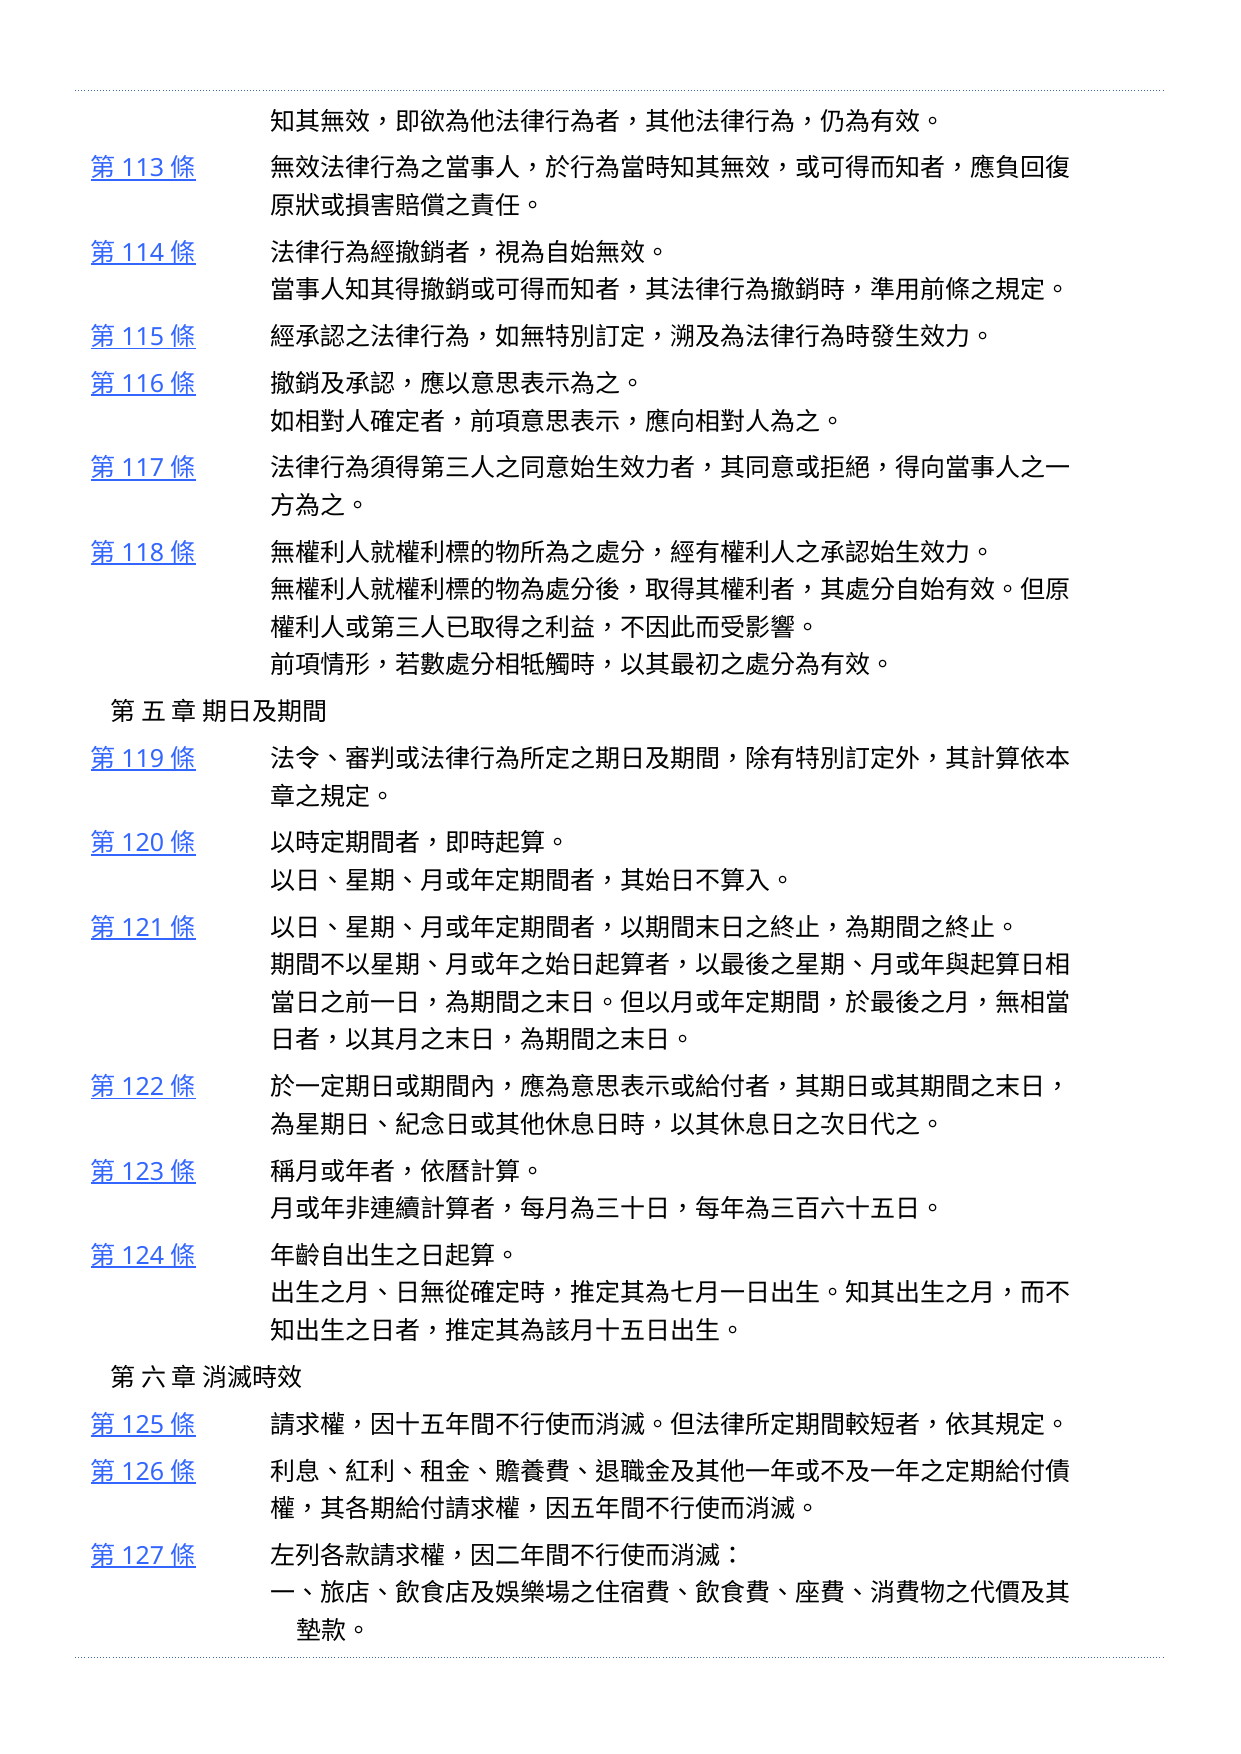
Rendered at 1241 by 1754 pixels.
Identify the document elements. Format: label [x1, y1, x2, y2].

table_cell [75, 90, 1165, 1657]
